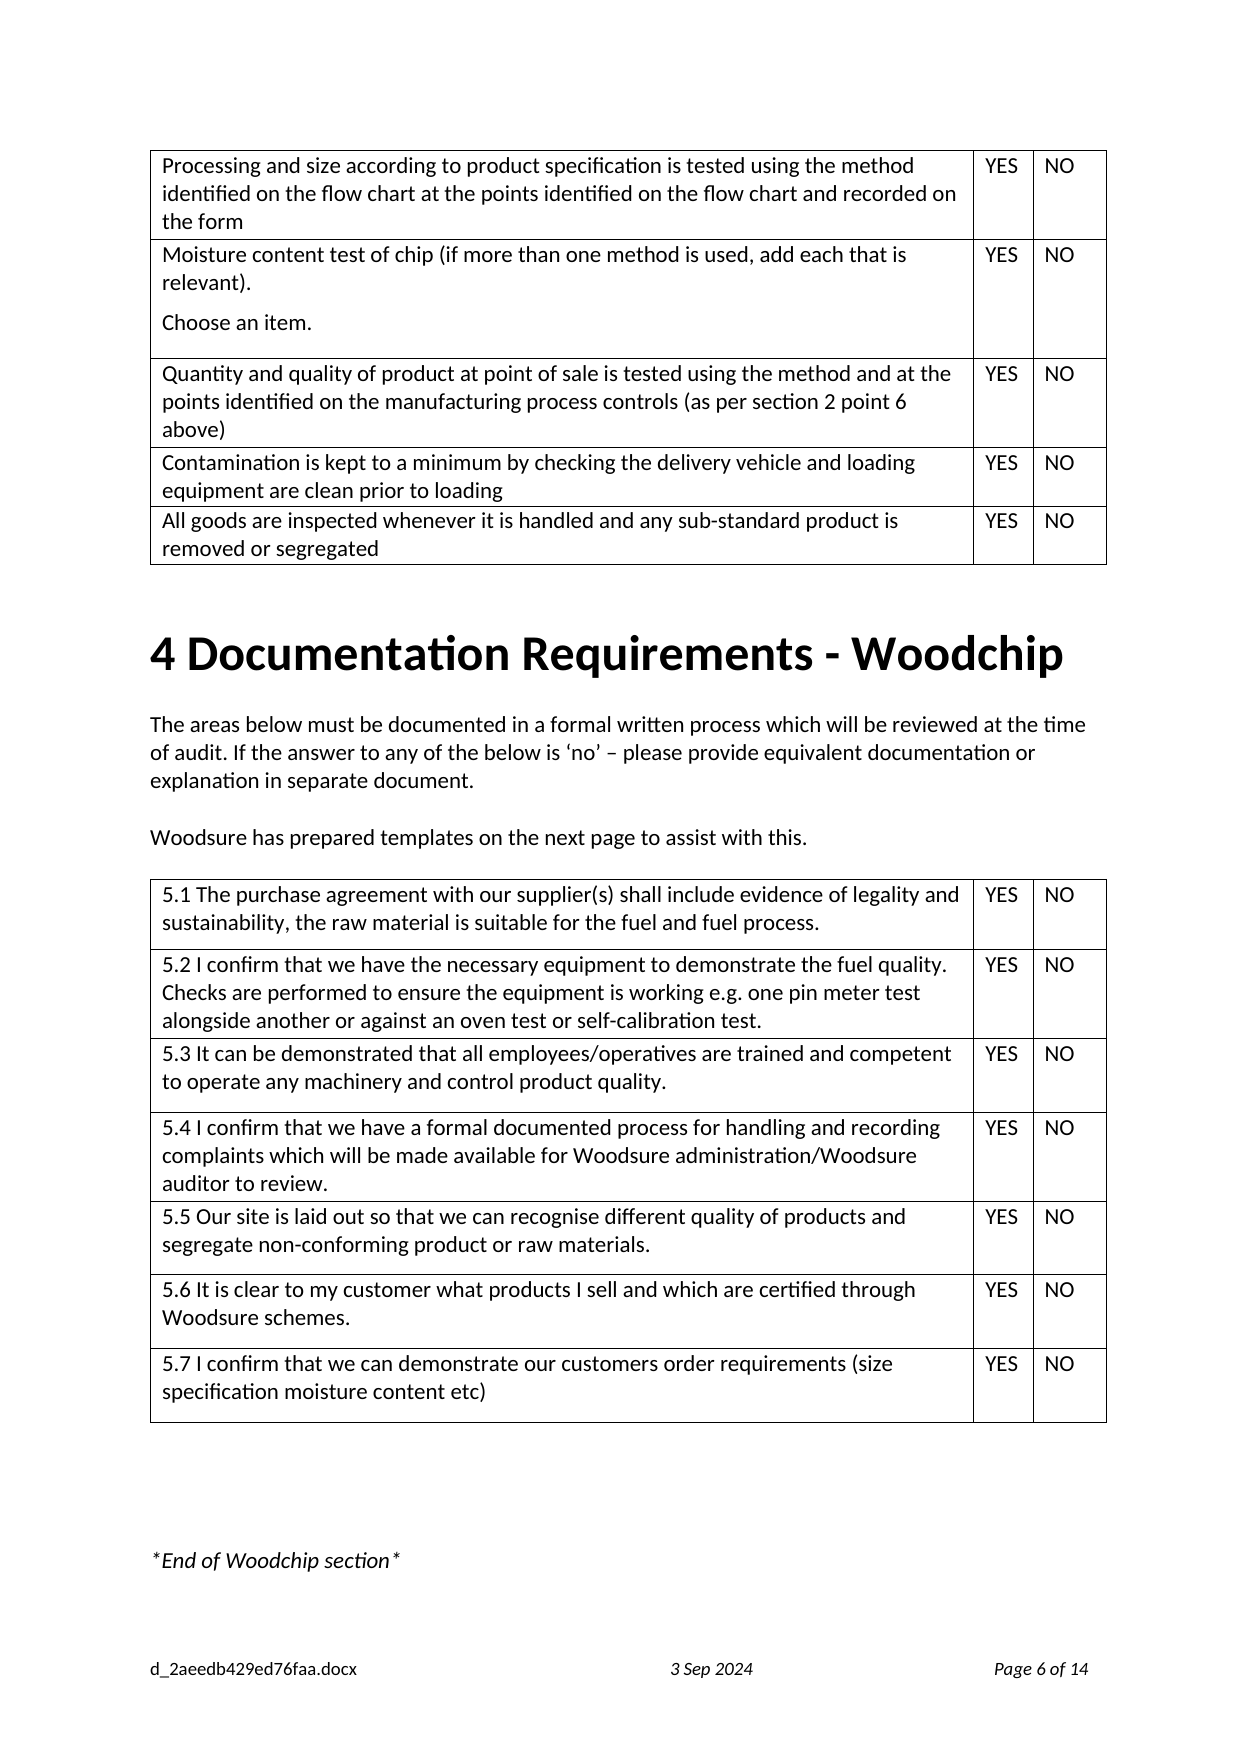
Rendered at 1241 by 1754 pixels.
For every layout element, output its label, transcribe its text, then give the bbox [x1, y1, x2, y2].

table_cell NO [1034, 151, 1106, 239]
table_cell YES [974, 448, 1033, 506]
table_cell NO [1034, 448, 1106, 506]
table_cell NO [1034, 1275, 1106, 1348]
table_cell YES [974, 359, 1033, 447]
table_cell NO [1034, 1113, 1106, 1201]
text 4 Documentation Requirements - Woodchip [150, 621, 1090, 682]
table_cell Processing and size according to product specification is tested using the method identified on the flow chart at the points identified on the flow chart and recorded on the form [151, 151, 973, 239]
table_header YES [974, 880, 1033, 949]
table_cell NO [1034, 1202, 1106, 1274]
table_header NO [1034, 880, 1106, 949]
text *End of Woodchip section* [150, 1547, 1090, 1574]
table_cell NO [1034, 1349, 1106, 1422]
table_cell Moisture content test of chip (if more than one method is used, add each that is relevant). [151, 240, 973, 358]
table_cell 5.5 Our site is laid out so that we can recognise different quality of products and segregate non-conforming product or raw materials. [151, 1202, 973, 1274]
table_cell YES [974, 1202, 1033, 1274]
table_cell 5.4 I confirm that we have a formal documented process for handling and recording complaints which will be made available for Woodsure administration/Woodsure auditor to review. [151, 1113, 973, 1201]
table_cell YES [974, 1113, 1033, 1201]
table_cell NO [1034, 359, 1106, 447]
table_cell YES [974, 1039, 1033, 1112]
table_cell NO [1034, 1039, 1106, 1112]
table_cell YES [974, 507, 1033, 564]
table_cell 5.6 It is clear to my customer what products I sell and which are certified through Woodsure schemes. [151, 1275, 973, 1348]
text Woodsure has prepared templates on the next page to assist with this. [150, 823, 1090, 851]
table_cell YES [974, 950, 1033, 1038]
table_cell YES [974, 1349, 1033, 1422]
table_cell 5.7 I confirm that we can demonstrate our customers order requirements (size specification moisture content etc) [151, 1349, 973, 1422]
text The areas below must be documented in a formal written process which will be reviewed at the time of audit. If the answer to any of the below is ‘no’ – please provide equivalent documentation or explanation in separate document. [150, 711, 1090, 794]
table_cell 5.2 I confirm that we have the necessary equipment to demonstrate the fuel quality. Checks are performed to ensure the equipment is working e.g. one pin meter test alongside another or against an oven test or self-calibration test. [151, 950, 973, 1038]
table_cell NO [1034, 950, 1106, 1038]
table_cell YES [974, 240, 1033, 358]
table_cell NO [1034, 240, 1106, 358]
table_cell Quantity and quality of product at point of sale is tested using the method and at the points identified on the manufacturing process controls (as per section 2 point 6 above) [151, 359, 973, 447]
table_cell YES [974, 1275, 1033, 1348]
table_cell 5.3 It can be demonstrated that all employees/operatives are trained and competent to operate any machinery and control product quality. [151, 1039, 973, 1112]
table_cell YES [974, 151, 1033, 239]
table_cell Contamination is kept to a minimum by checking the delivery vehicle and loading equipment are clean prior to loading [151, 448, 973, 506]
table_header 5.1 The purchase agreement with our supplier(s) shall include evidence of legality and sustainability, the raw material is suitable for the fuel and fuel process. (approved su [151, 880, 973, 949]
table_cell All goods are inspected whenever it is handled and any sub-standard product is removed or segregated [151, 507, 973, 564]
table_cell NO [1034, 507, 1106, 564]
